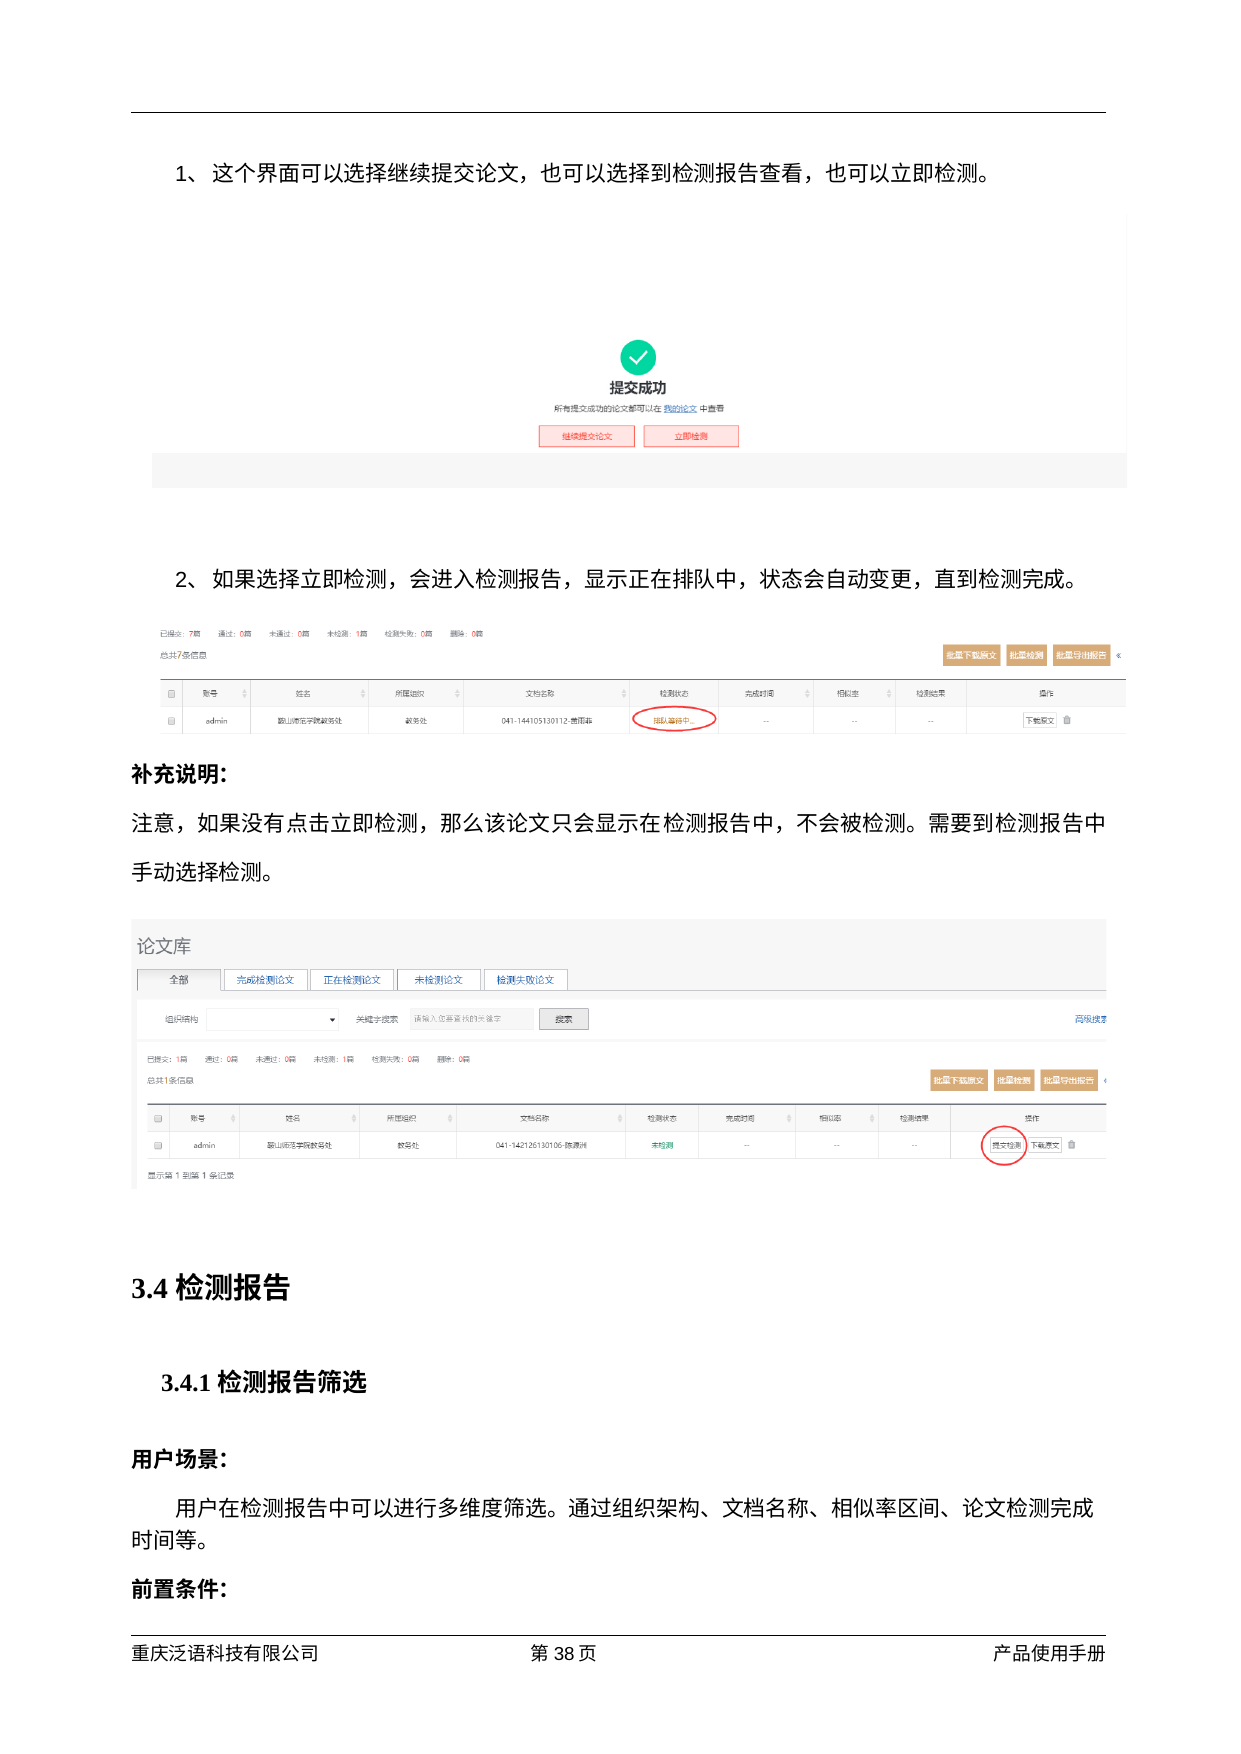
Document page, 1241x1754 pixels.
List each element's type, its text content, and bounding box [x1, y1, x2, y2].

list 如果选择立即检测，会进入检测报告，显示正在排队中，状态会自动变更，直到检测完成。 [175, 562, 1106, 594]
text 前置条件： [131, 1572, 1106, 1604]
list 这个界面可以选择继续提交论文，也可以选择到检测报告查看，也可以立即检测。 [175, 156, 1106, 188]
text 用户场景： [131, 1442, 1106, 1474]
picture [131, 919, 1107, 1189]
picture [152, 617, 1128, 734]
subtitle 检测报告筛选 [161, 1348, 1106, 1413]
text 注意，如果没有点击立即检测，那么该论文只会显示在检测报告中，不会被检测。需要到检测报告中手动选择检测。 [131, 806, 1106, 887]
picture [152, 214, 1128, 488]
text 补充说明： [131, 757, 1106, 789]
subtitle 检测报告 [131, 1253, 1106, 1318]
text 用户在检测报告中可以进行多维度筛选。通过组织架构、文档名称、相似率区间、论文检测完成时间等。 [131, 1491, 1106, 1556]
